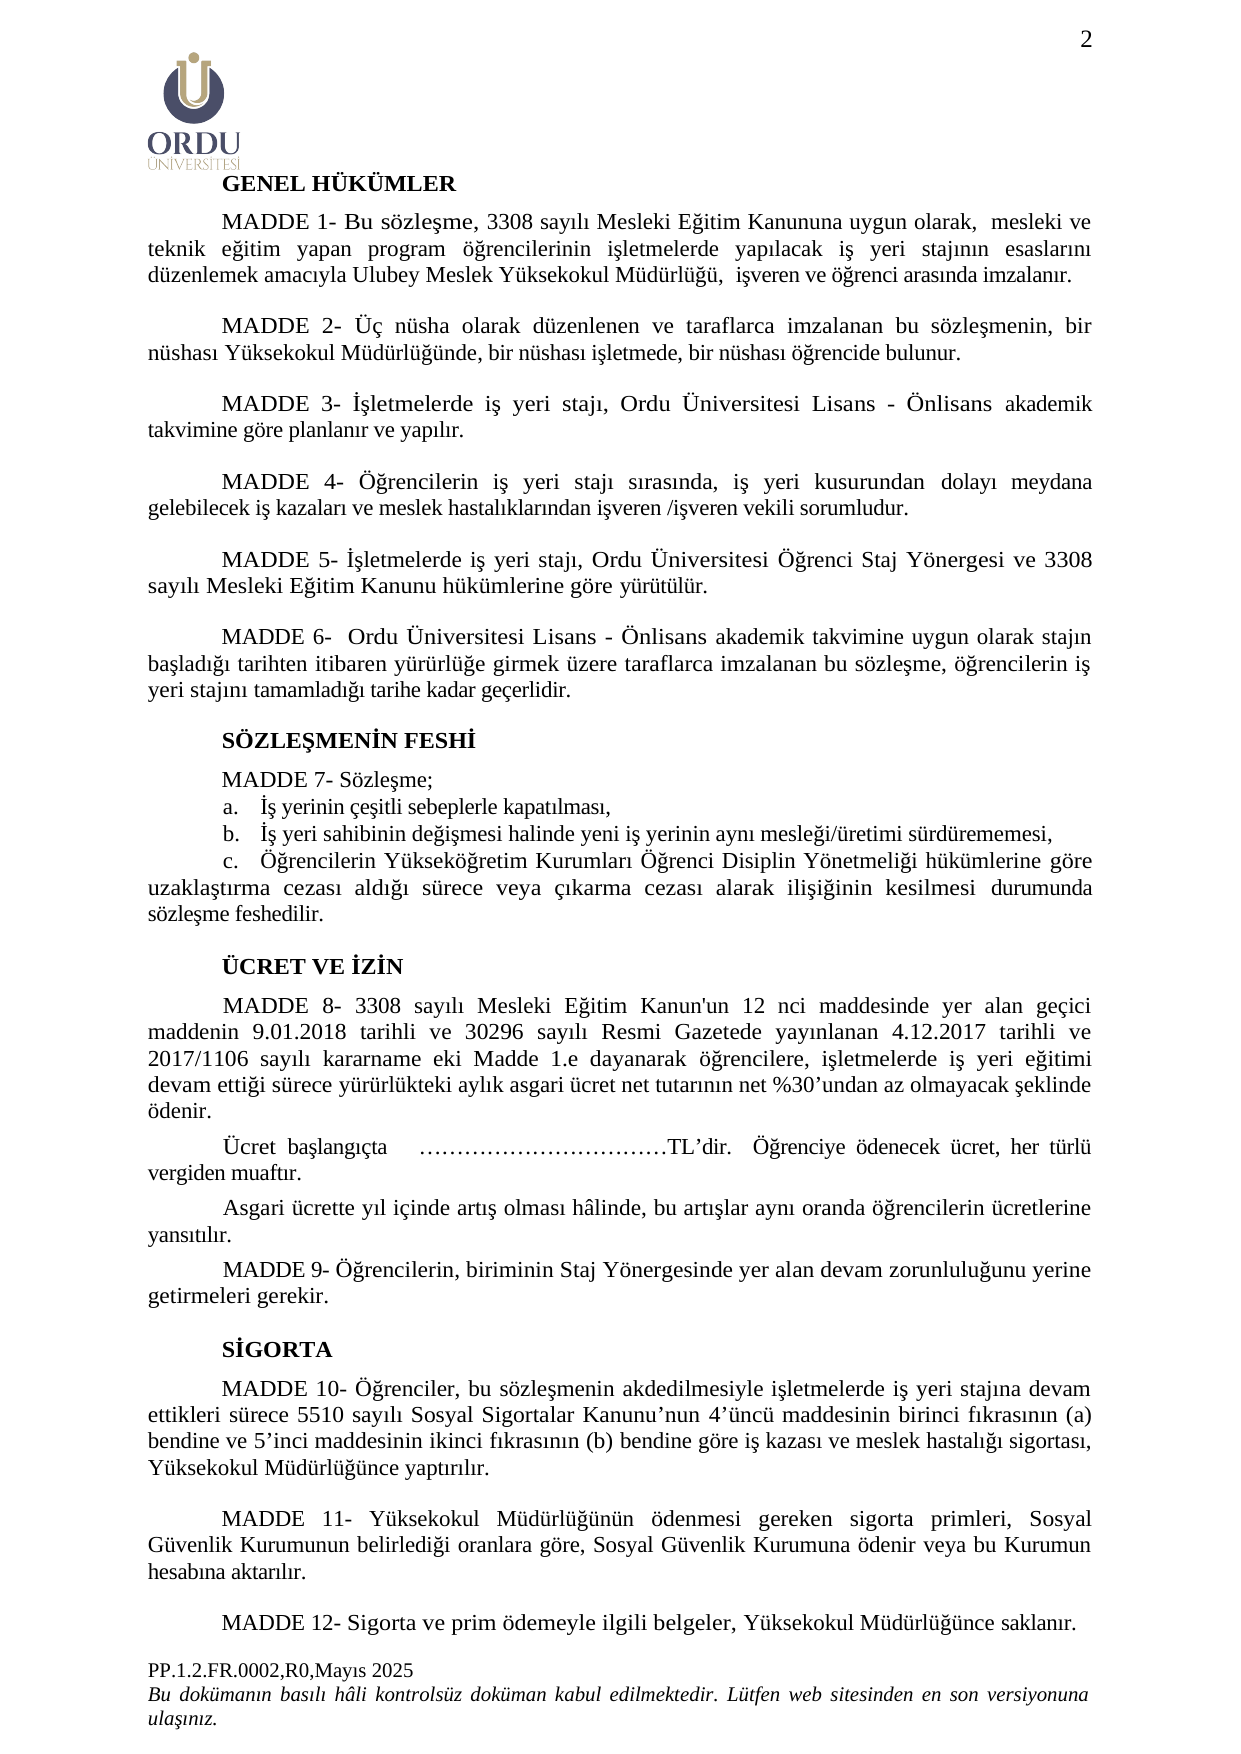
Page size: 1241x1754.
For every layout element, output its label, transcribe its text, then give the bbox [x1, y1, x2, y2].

text Ücret başlangıçta ……………………………TL’dir. Öğrenciye ödenecek ücret, her türlü vergiden muaftır. [148, 1133, 1092, 1186]
text SİGORTA [148, 1336, 1092, 1362]
text SÖZLEŞMENİN FESHİ [148, 727, 1092, 754]
picture [147, 52, 241, 170]
text MADDE 2- Üç nüsha olarak düzenlenen ve taraflarca imzalanan bu sözleşmenin, bir nüshası Yüksekokul Müdürlüğünde, bir nüshası işletmede, bir nüshası öğrencide bulunur. [148, 312, 1092, 365]
text MADDE 3- İşletmelerde iş yeri stajı, Ordu Üniversitesi Lisans - Önlisans akademik takvimine göre planlanır ve yapılır. [148, 390, 1092, 443]
text Asgari ücrette yıl içinde artış olması hâlinde, bu artışlar aynı oranda öğrencilerin ücretlerine yansıtılır. [148, 1194, 1092, 1247]
text MADDE 6- Ordu Üniversitesi Lisans - Önlisans akademik takvimine uygun olarak stajın başladığı tarihten itibaren yürürlüğe girmek üzere taraflarca imzalanan bu sözleşme, öğrencilerin iş yeri stajını tamamladığı tarihe kadar geçerlidir. [148, 623, 1092, 702]
text MADDE 8- 3308 sayılı Mesleki Eğitim Kanun'un 12 nci maddesinde yer alan geçici maddenin 9.01.2018 tarihli ve 30296 sayılı Resmi Gazetede yayınlanan 4.12.2017 tarihli ve 2017/1106 sayılı kararname eki Madde 1.e dayanarak öğrencilere, işletmelerde iş yeri eğitimi devam ettiği sürece yürürlükteki aylık asgari ücret net tutarının net %30’undan az olmayacak şeklinde ödenir. [148, 992, 1092, 1124]
text MADDE 5- İşletmelerde iş yeri stajı, Ordu Üniversitesi Öğrenci Staj Yönergesi ve 3308 sayılı Mesleki Eğitim Kanunu hükümlerine göre yürütülür. [148, 546, 1092, 598]
text MADDE 4- Öğrencilerin iş yeri stajı sırasında, iş yeri kusurundan dolayı meydana gelebilecek iş kazaları ve meslek hastalıklarından işveren /işveren vekili sorumludur. [148, 468, 1092, 521]
text MADDE 7- Sözleşme; [221, 766, 1092, 793]
list İş yerinin çeşitli sebeplerle kapatılması, [223, 793, 1092, 819]
text ÜCRET VE İZİN [148, 953, 1092, 979]
text GENEL HÜKÜMLER [148, 169, 1092, 196]
text MADDE 11- Yüksekokul Müdürlüğünün ödenmesi gereken sigorta primleri, Sosyal Güvenlik Kurumunun belirlediği oranlara göre, Sosyal Güvenlik Kurumuna ödenir veya bu Kurumun hesabına aktarılır. [148, 1505, 1092, 1584]
text MADDE 9- Öğrencilerin, biriminin Staj Yönergesinde yer alan devam zorunluluğunu yerine getirmeleri gerekir. [148, 1256, 1092, 1309]
text MADDE 10- Öğrenciler, bu sözleşmenin akdedilmesiyle işletmelerde iş yeri stajına devam ettikleri sürece 5510 sayılı Sosyal Sigortalar Kanunu’nun 4’üncü maddesinin birinci fıkrasının (a) bendine ve 5’inci maddesinin ikinci fıkrasının (b) bendine göre iş kazası ve meslek hastalığı sigortası, Yüksekokul Müdürlüğünce yaptırılır. [148, 1375, 1092, 1480]
list İş yeri sahibinin değişmesi halinde yeni iş yerinin aynı mesleği/üretimi sürdürememesi, [148, 820, 1092, 847]
text MADDE 12- Sigorta ve prim ödemeyle ilgili belgeler, Yüksekokul Müdürlüğünce saklanır. [148, 1609, 1092, 1636]
list Öğrencilerin Yükseköğretim Kurumları Öğrenci Disiplin Yönetmeliği hükümlerine göre uzaklaştırma cezası aldığı sürece veya çıkarma cezası alarak ilişiğinin kesilmesi durumunda sözleşme feshedilir. [148, 847, 1092, 926]
text MADDE 1- Bu sözleşme, 3308 sayılı Mesleki Eğitim Kanununa uygun olarak, mesleki ve teknik eğitim yapan program öğrencilerinin işletmelerde yapılacak iş yeri stajının esaslarını düzenlemek amacıyla Ulubey Meslek Yüksekokul Müdürlüğü, işveren ve öğrenci arasında imzalanır. [148, 208, 1092, 287]
